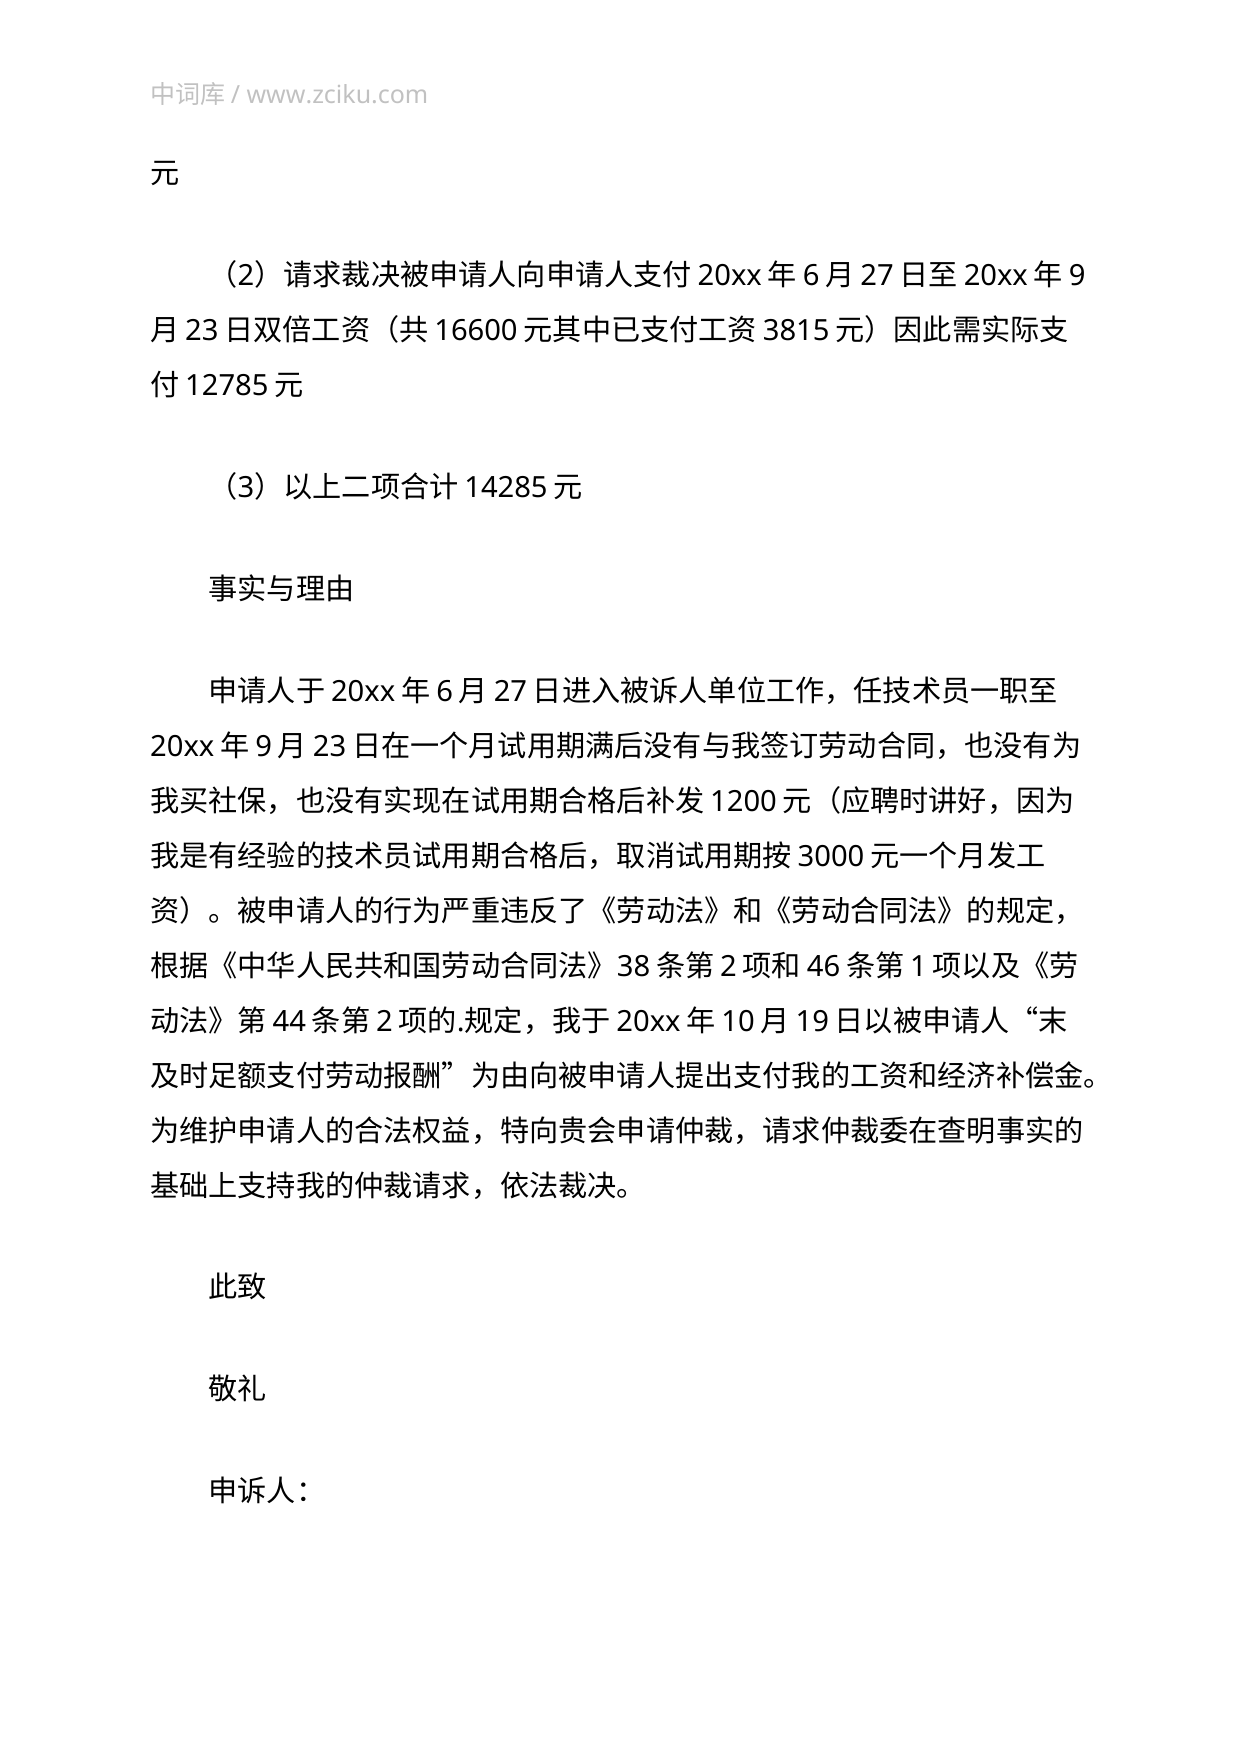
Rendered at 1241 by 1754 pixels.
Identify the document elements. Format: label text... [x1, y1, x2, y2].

text 申请人于20xx年6月27日进入被诉人单位工作，任技术员一职至20xx年9月23日在一个月试用期满后没有与我签订劳动合同，也没有为我买社保，也没有实现在试用期合格后补发1200元（应聘时讲好，因为我是有经验的技术员试用期合格后，取消试用期按3000元一个月发工资）。被申请人的行为严重违反了《劳动法》和《劳动合同法》的规定，根据《中华人民共和国劳动合同法》38条第2项和46条第1项以及《劳动法》第44条第2项的.规定，我于20xx年10月19日以被申请人“末及时足额支付劳动报酬”为由向被申请人提出支付我的工资和经济补偿金。为维护申请人的合法权益，特向贵会申请仲裁，请求仲裁委在查明事实的基础上支持我的仲裁请求，依法裁决。 [150, 667, 1090, 1204]
text 敬礼 [150, 1366, 1090, 1408]
text 事实与理由 [150, 566, 1090, 608]
text 申诉人： [150, 1467, 1090, 1510]
text （3）以上二项合计14285元 [150, 464, 1090, 506]
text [150, 150, 1090, 192]
text 此致 [150, 1264, 1090, 1306]
text （2）请求裁决被申请人向申请人支付20xx年6月27日至20xx年9月23日双倍工资（共16600元其中已支付工资3815元）因此需实际支付12785元 [150, 252, 1090, 404]
